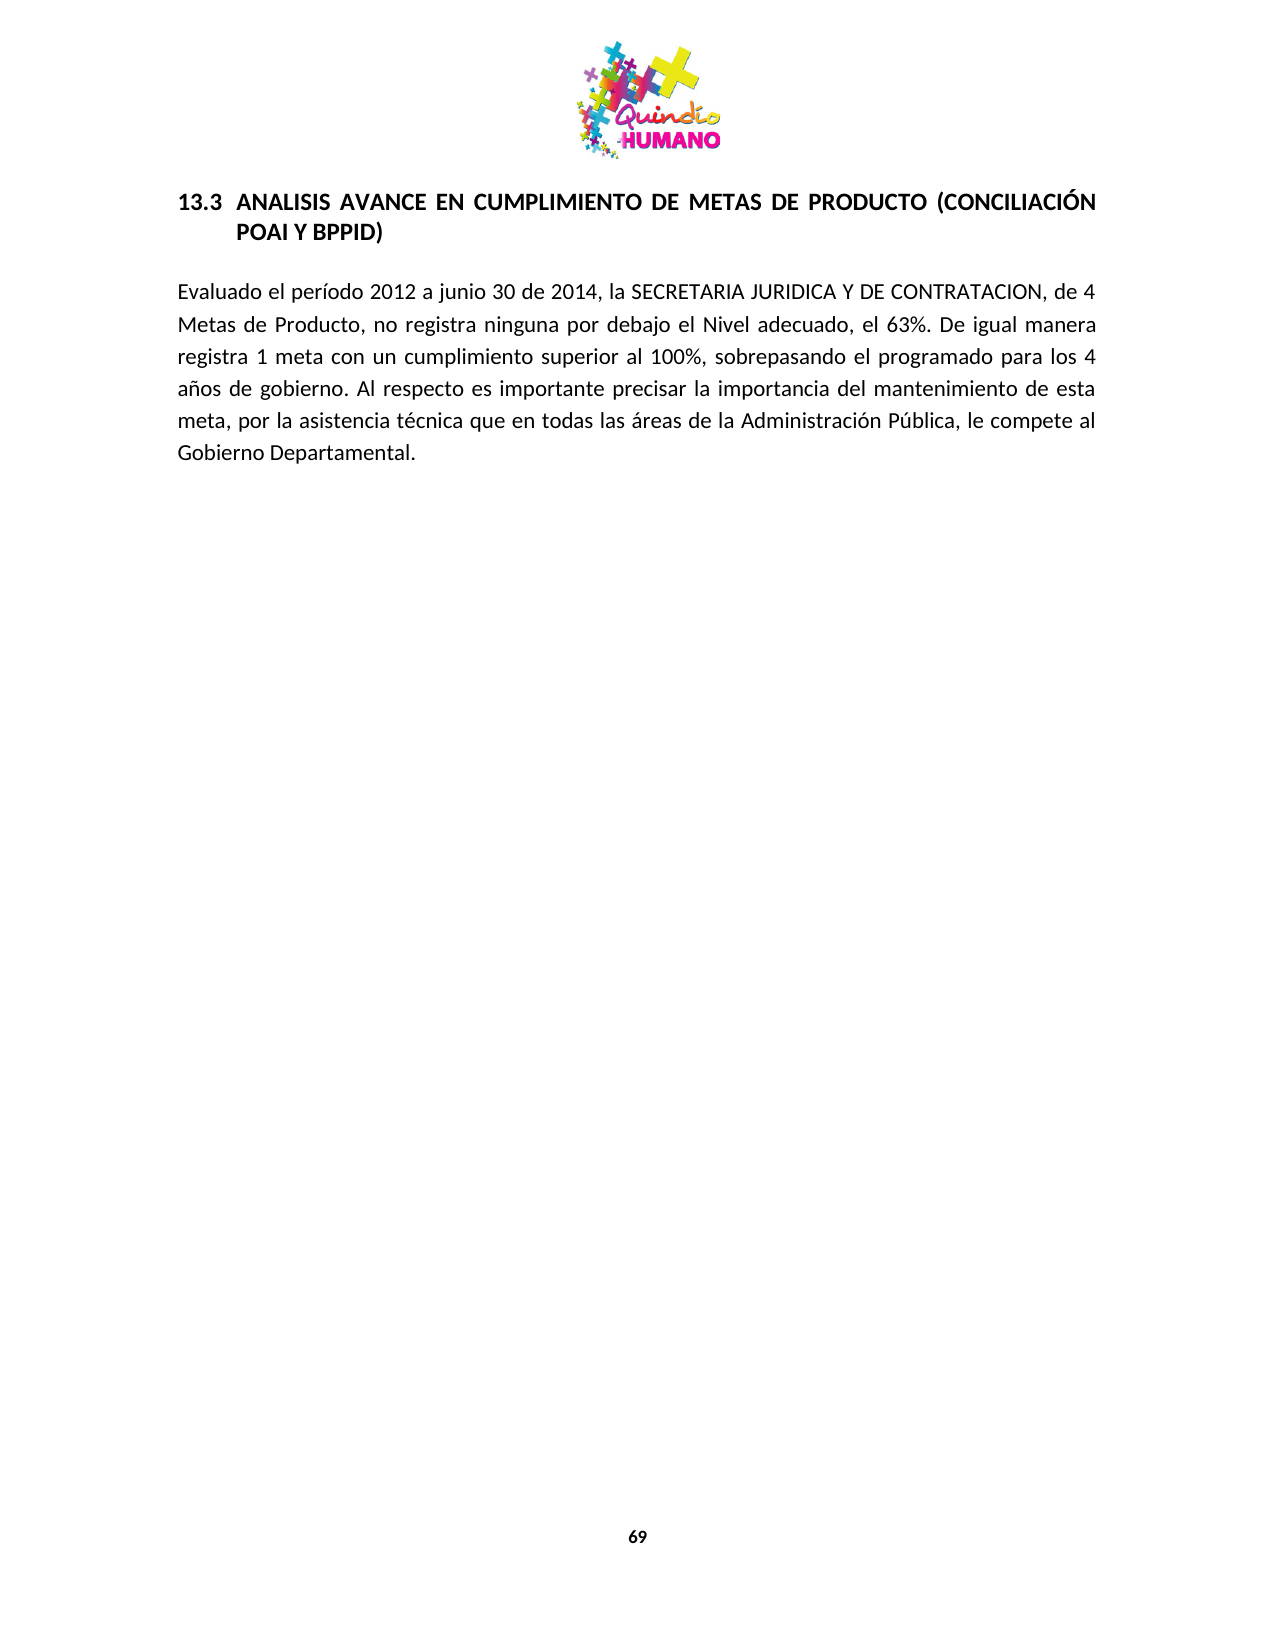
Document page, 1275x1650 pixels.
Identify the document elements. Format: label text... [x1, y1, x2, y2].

list Evaluado el período 2012 a junio 30 de 2014, la SECRETARIA JURIDICA Y DE CONTRATACION, de 4 Metas de Producto, no registra ninguna por debajo el Nivel adecuado, el 63%. De igual manera registra 1 meta con un cumplimiento superior al 100%, sobrepasando el programado para los 4 años de gobierno. Al respecto es importante precisar la importancia del mantenimiento de esta meta, por la asistencia técnica que en todas las áreas de la Administración Pública, le compete al Gobierno Departamental. [177, 277, 1098, 466]
picture [576, 41, 721, 159]
list ANALISIS AVANCE EN CUMPLIMIENTO DE METAS DE PRODUCTO (CONCILIACIÓN POAI Y BPPID) [177, 186, 1098, 247]
